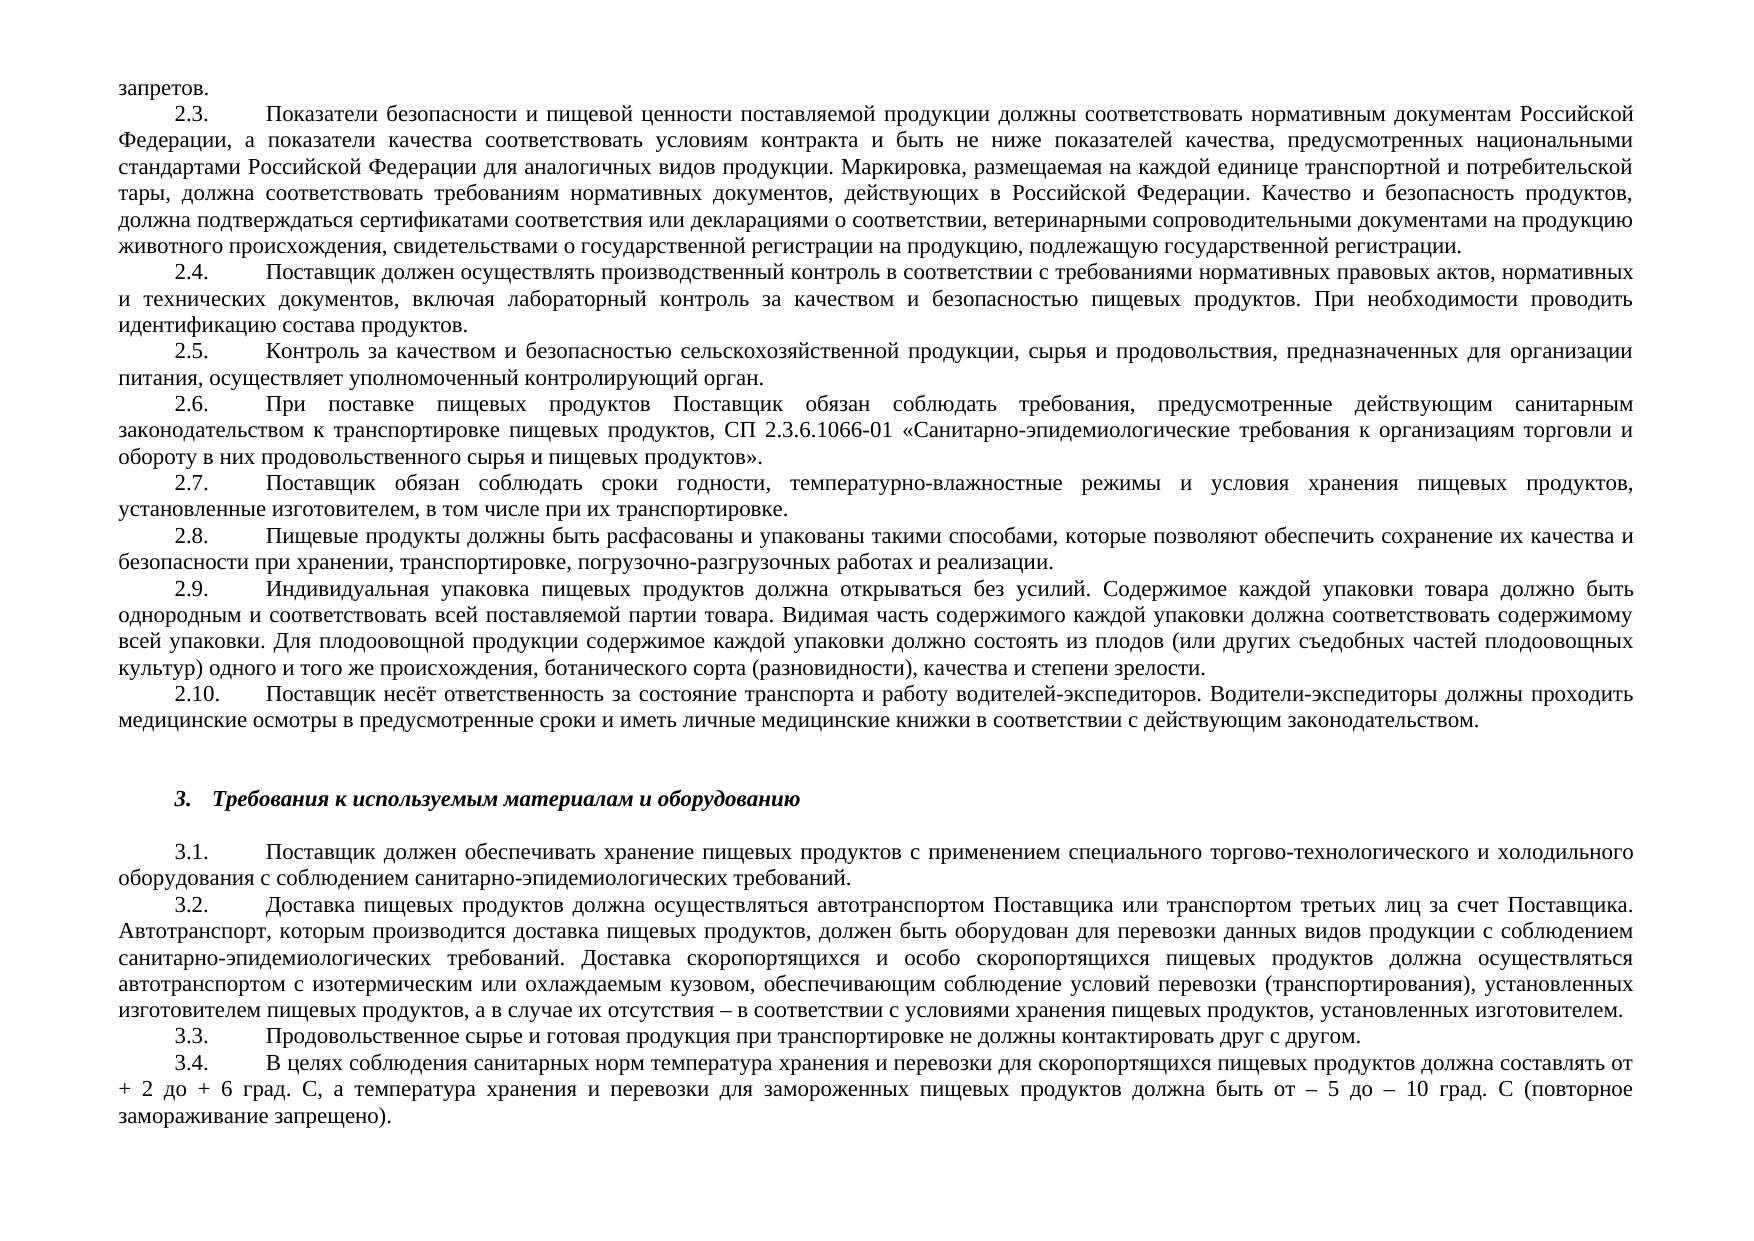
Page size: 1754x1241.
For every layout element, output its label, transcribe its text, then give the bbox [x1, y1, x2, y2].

text 2.8. Пищевые продукты должны быть расфасованы и упакованы такими способами, которые позволяют обеспечить сохранение их качества и безопасности при хранении, транспортировке, погрузочно-разгрузочных работах и реализации. [118, 522, 1636, 574]
text 2.5. Контроль за качеством и безопасностью сельскохозяйственной продукции, сырья и продовольствия, предназначенных для организации питания, осуществляет уполномоченный контролирующий орган. [118, 337, 1636, 390]
text 3.3. Продовольственное сырье и готовая продукция при транспортировке не должны контактировать друг с другом. [118, 1023, 1636, 1049]
text 2.3. Показатели безопасности и пищевой ценности поставляемой продукции должны соответствовать нормативным документам Российской Федерации, а показатели качества соответствовать условиям контракта и быть не ниже показателей качества, предусмотренных национальными стандартами Российской Федерации для аналогичных видов продукции. Маркировка, размещаемая на каждой единице транспортной и потребительской тары, должна соответствовать требованиям нормативных документов, действующих в Российской Федерации. Качество и безопасность продуктов, должна подтверждаться сертификатами соответствия или декларациями о соответствии, ветеринарными сопроводительными документами на продукцию животного происхождения, свидетельствами о государственной регистрации на продукцию, подлежащую государственной регистрации. [118, 100, 1636, 258]
text 2.10. Поставщик несёт ответственность за состояние транспорта и работу водителей-экспедиторов. Водители-экспедиторы должны проходить медицинские осмотры в предусмотренные сроки и иметь личные медицинские книжки в соответствии с действующим законодательством. [118, 680, 1636, 733]
text 3.1. Поставщик должен обеспечивать хранение пищевых продуктов с применением специального торгово-технологического и холодильного оборудования с соблюдением санитарно-эпидемиологических требований. [118, 838, 1636, 891]
text 2.4. Поставщик должен осуществлять производственный контроль в соответствии с требованиями нормативных правовых актов, нормативных и технических документов, включая лабораторный контроль за качеством и безопасностью пищевых продуктов. При необходимости проводить идентификацию состава продуктов. [118, 258, 1636, 337]
text 2.9. Индивидуальная упаковка пищевых продуктов должна открываться без усилий. Содержимое каждой упаковки товара должно быть однородным и соответствовать всей поставляемой партии товара. Видимая часть содержимого каждой упаковки должна соответствовать содержимому всей упаковки. Для плодоовощной продукции содержимое каждой упаковки должно состоять из плодов (или других съедобных частей плодоовощных культур) одного и того же происхождения, ботанического сорта (разновидности), качества и степени зрелости. [118, 574, 1636, 680]
text 2.7. Поставщик обязан соблюдать сроки годности, температурно-влажностные режимы и условия хранения пищевых продуктов, установленные изготовителем, в том числе при их транспортировке. [118, 469, 1636, 522]
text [118, 74, 1636, 100]
list Требования к используемым материалам и оборудованию [174, 785, 1636, 812]
text 3.4. В целях соблюдения санитарных норм температура хранения и перевозки для скоропортящихся пищевых продуктов должна составлять от + 2 до + 6 град. С, а температура хранения и перевозки для замороженных пищевых продуктов должна быть от – 5 до – 10 град. С (повторное замораживание запрещено). [118, 1049, 1636, 1128]
text 3.2. Доставка пищевых продуктов должна осуществляться автотранспортом Поставщика или транспортом третьих лиц за счет Поставщика. Автотранспорт, которым производится доставка пищевых продуктов, должен быть оборудован для перевозки данных видов продукции с соблюдением санитарно-эпидемиологических требований. Доставка скоропортящихся и особо скоропортящихся пищевых продуктов должна осуществляться автотранспортом с изотермическим или охлаждаемым кузовом, обеспечивающим соблюдение условий перевозки (транспортирования), установленных изготовителем пищевых продуктов, а в случае их отсутствия – в соответствии с условиями хранения пищевых продуктов, установленных изготовителем. [118, 891, 1636, 1023]
text 2.6. При поставке пищевых продуктов Поставщик обязан соблюдать требования, предусмотренные действующим санитарным законодательством к транспортировке пищевых продуктов, СП 2.3.6.1066-01 «Санитарно-эпидемиологические требования к организациям торговли и обороту в них продовольственного сырья и пищевых продуктов». [118, 390, 1636, 469]
